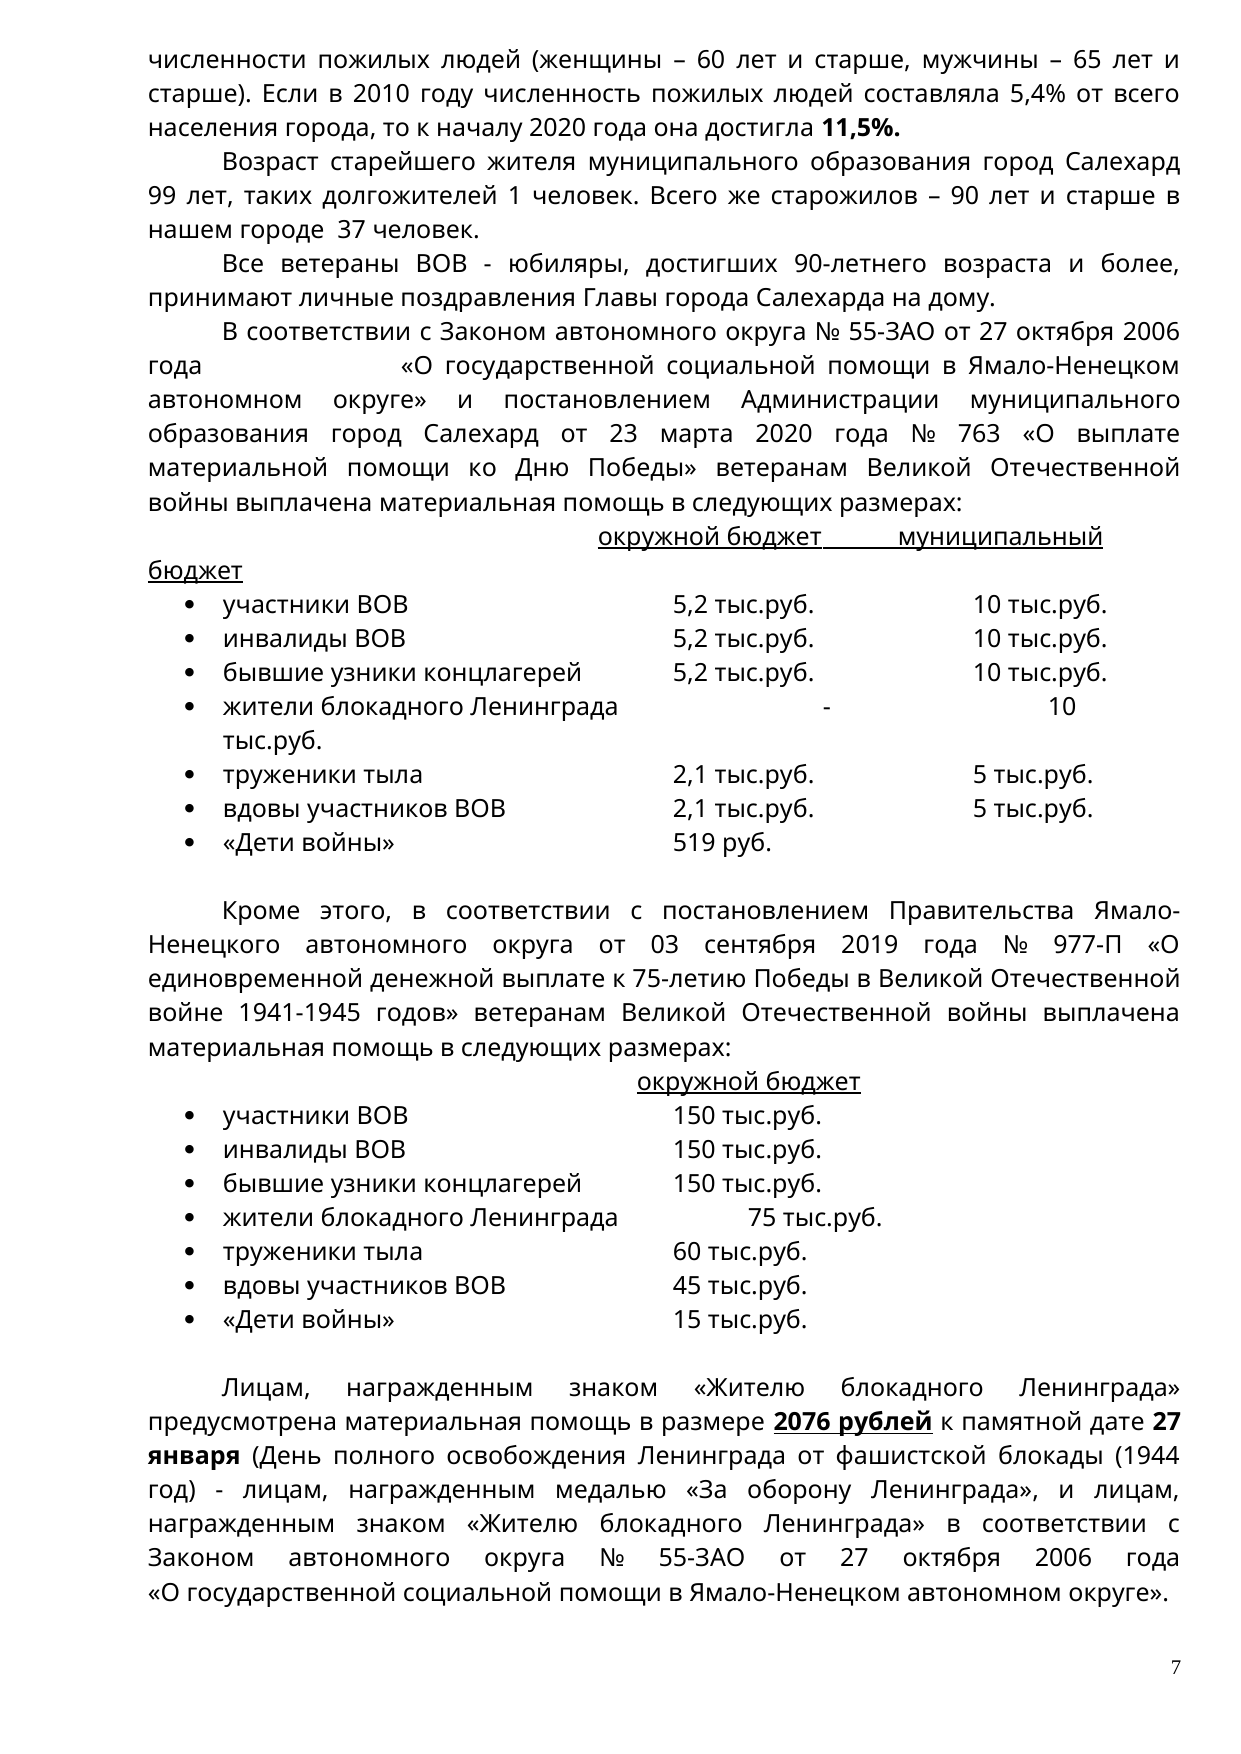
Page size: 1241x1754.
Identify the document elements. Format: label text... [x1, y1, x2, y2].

text Все ветераны ВОВ - юбиляры, достигших 90-летнего возраста и более, принимают личные поздравления Главы города Салехарда на дому. [148, 246, 1181, 314]
text окружной бюджет [148, 1063, 1181, 1097]
text Лицам, награжденным знаком «Жителю блокадного Ленинграда» предусмотрена материальная помощь в размере 2076 рублей к памятной дате 27 января (День полного освобождения Ленинграда от фашистской блокады (1944 год) - лицам, награжденным медалью «За оборону Ленинграда», и лицам, награжденным знаком «Жителю блокадного Ленинграда» в соответствии с Законом автономного округа № 55-ЗАО от 27 октября 2006 года «О государственной социальной помощи в Ямало-Ненецком автономном округе». [148, 1370, 1181, 1608]
list участники ВОВ 150 тыс.руб. [185, 1097, 1181, 1131]
list жители блокадного Ленинграда - 10 тыс.руб. [185, 688, 1181, 757]
list бывшие узники концлагерей 5,2 тыс.руб. 10 тыс.руб. [185, 654, 1181, 688]
list вдовы участников ВОВ 45 тыс.руб. [185, 1268, 1181, 1302]
list «Дети войны» 519 руб. [185, 825, 1181, 859]
list инвалиды ВОВ 150 тыс.руб. [185, 1131, 1181, 1165]
text окружной бюджет муниципальный бюджет [148, 518, 1181, 586]
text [148, 41, 1181, 143]
list инвалиды ВОВ 5,2 тыс.руб. 10 тыс.руб. [185, 620, 1181, 654]
list труженики тыла 2,1 тыс.руб. 5 тыс.руб. [185, 757, 1181, 791]
list вдовы участников ВОВ 2,1 тыс.руб. 5 тыс.руб. [185, 791, 1181, 825]
list жители блокадного Ленинграда 75 тыс.руб. [185, 1199, 1181, 1233]
text Возраст старейшего жителя муниципального образования город Салехард 99 лет, таких долгожителей 1 человек. Всего же старожилов – 90 лет и старше в нашем городе 37 человек. [148, 143, 1181, 246]
list участники ВОВ 5,2 тыс.руб. 10 тыс.руб. [185, 586, 1181, 620]
list труженики тыла 60 тыс.руб. [185, 1233, 1181, 1268]
text В соответствии с Законом автономного округа № 55-ЗАО от 27 октября 2006 года «О государственной социальной помощи в Ямало-Ненецком автономном округе» и постановлением Администрации муниципального образования город Салехард от 23 марта 2020 года № 763 «О выплате материальной помощи ко Дню Победы» ветеранам Великой Отечественной войны выплачена материальная помощь в следующих размерах: [148, 314, 1181, 518]
list «Дети войны» 15 тыс.руб. [185, 1302, 1181, 1336]
list бывшие узники концлагерей 150 тыс.руб. [185, 1165, 1181, 1199]
text Кроме этого, в соответствии с постановлением Правительства Ямало-Ненецкого автономного округа от 03 сентября 2019 года № 977-П «О единовременной денежной выплате к 75-летию Победы в Великой Отечественной войне 1941-1945 годов» ветеранам Великой Отечественной войны выплачена материальная помощь в следующих размерах: [148, 893, 1181, 1063]
